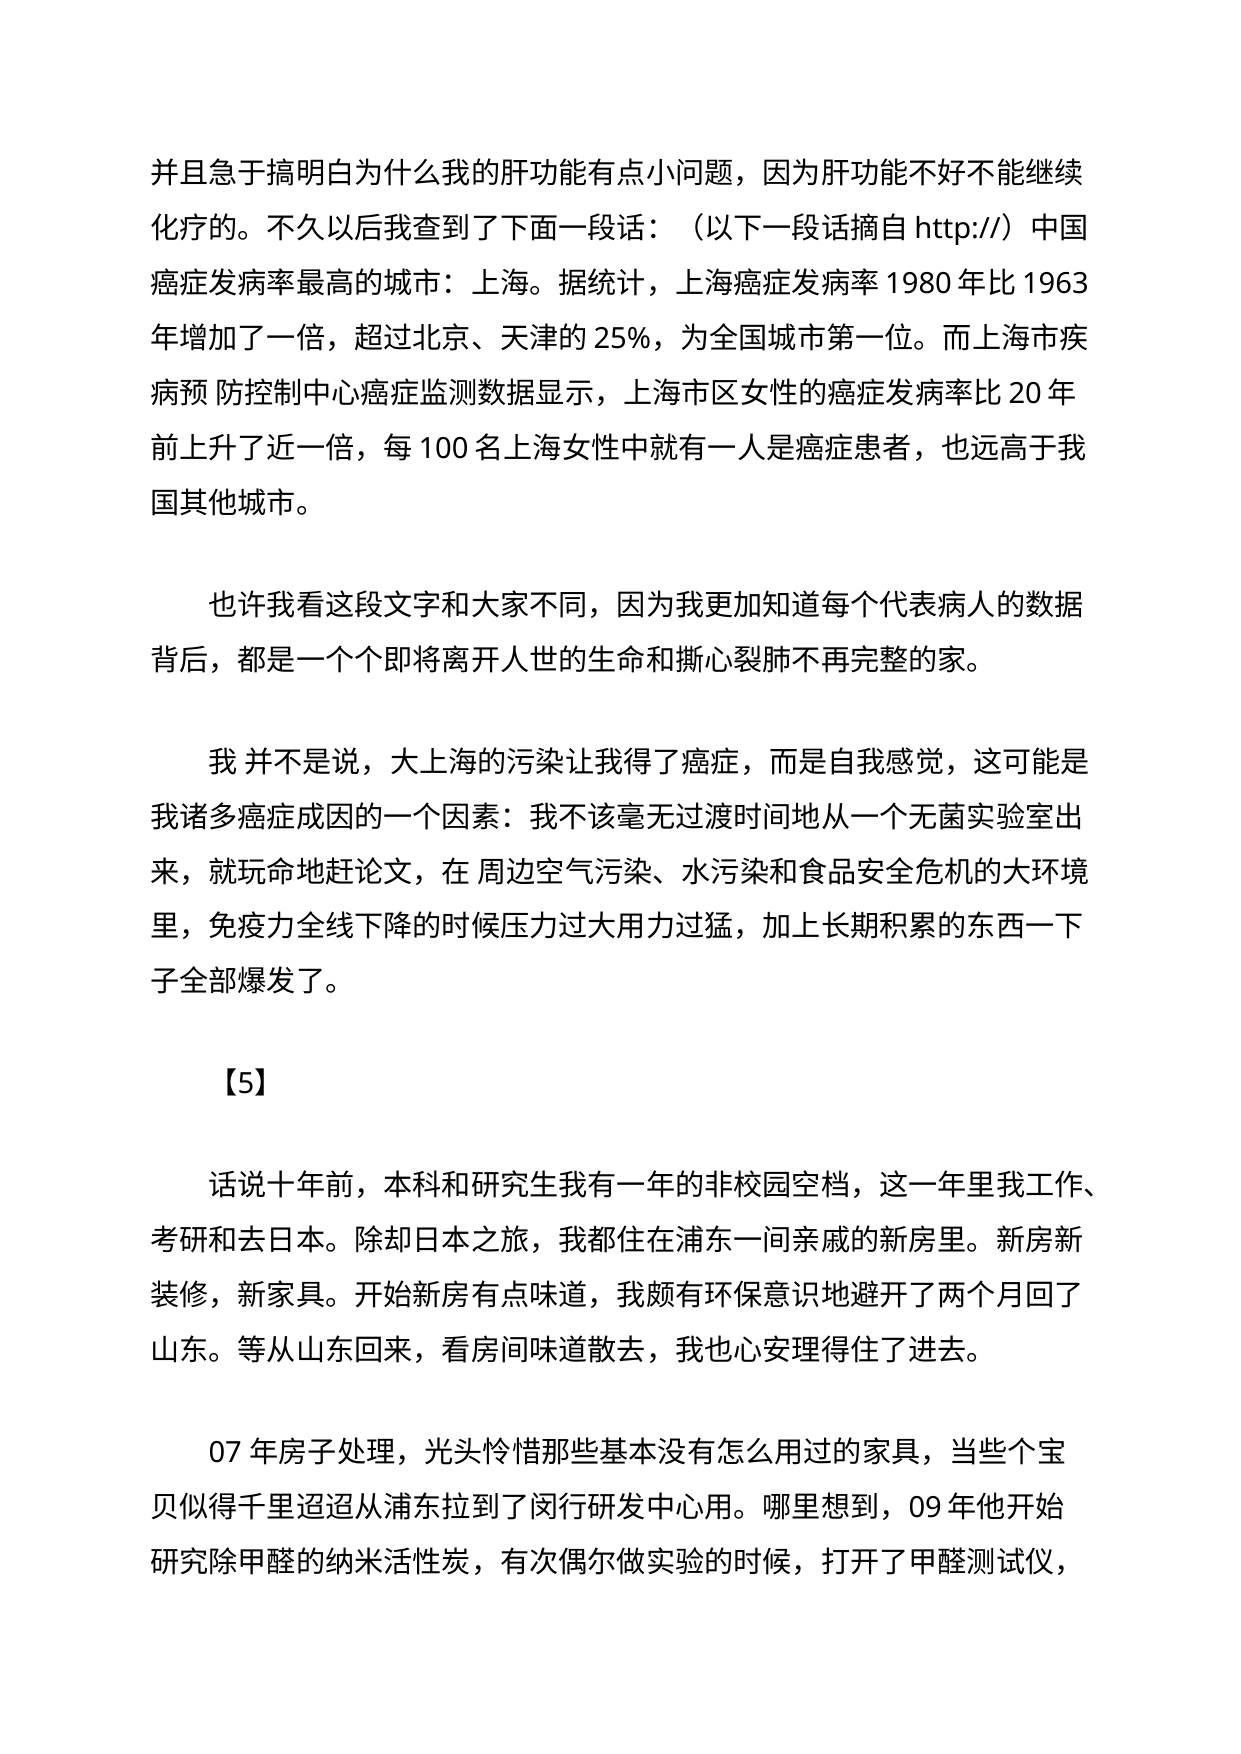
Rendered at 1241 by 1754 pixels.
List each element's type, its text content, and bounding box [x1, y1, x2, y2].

text 我 并不是说，大上海的污染让我得了癌症，而是自我感觉，这可能是我诸多癌症成因的一个因素：我不该毫无过渡时间地从一个无菌实验室出来，就玩命地赶论文，在 周边空气污染、水污染和食品安全危机的大环境里，免疫力全线下降的时候压力过大用力过猛，加上长期积累的东西一下子全部爆发了。 [150, 738, 1090, 1000]
text 【5】 [150, 1060, 1090, 1102]
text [150, 150, 1090, 522]
text 也许我看这段文字和大家不同，因为我更加知道每个代表病人的数据背后，都是一个个即将离开人世的生命和撕心裂肺不再完整的家。 [150, 582, 1090, 679]
text 话说十年前，本科和研究生我有一年的非校园空档，这一年里我工作、考研和去日本。除却日本之旅，我都住在浦东一间亲戚的新房里。新房新装修，新家具。开始新房有点味道，我颇有环保意识地避开了两个月回了山东。等从山东回来，看房间味道散去，我也心安理得住了进去。 [150, 1162, 1090, 1369]
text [150, 1428, 1090, 1580]
